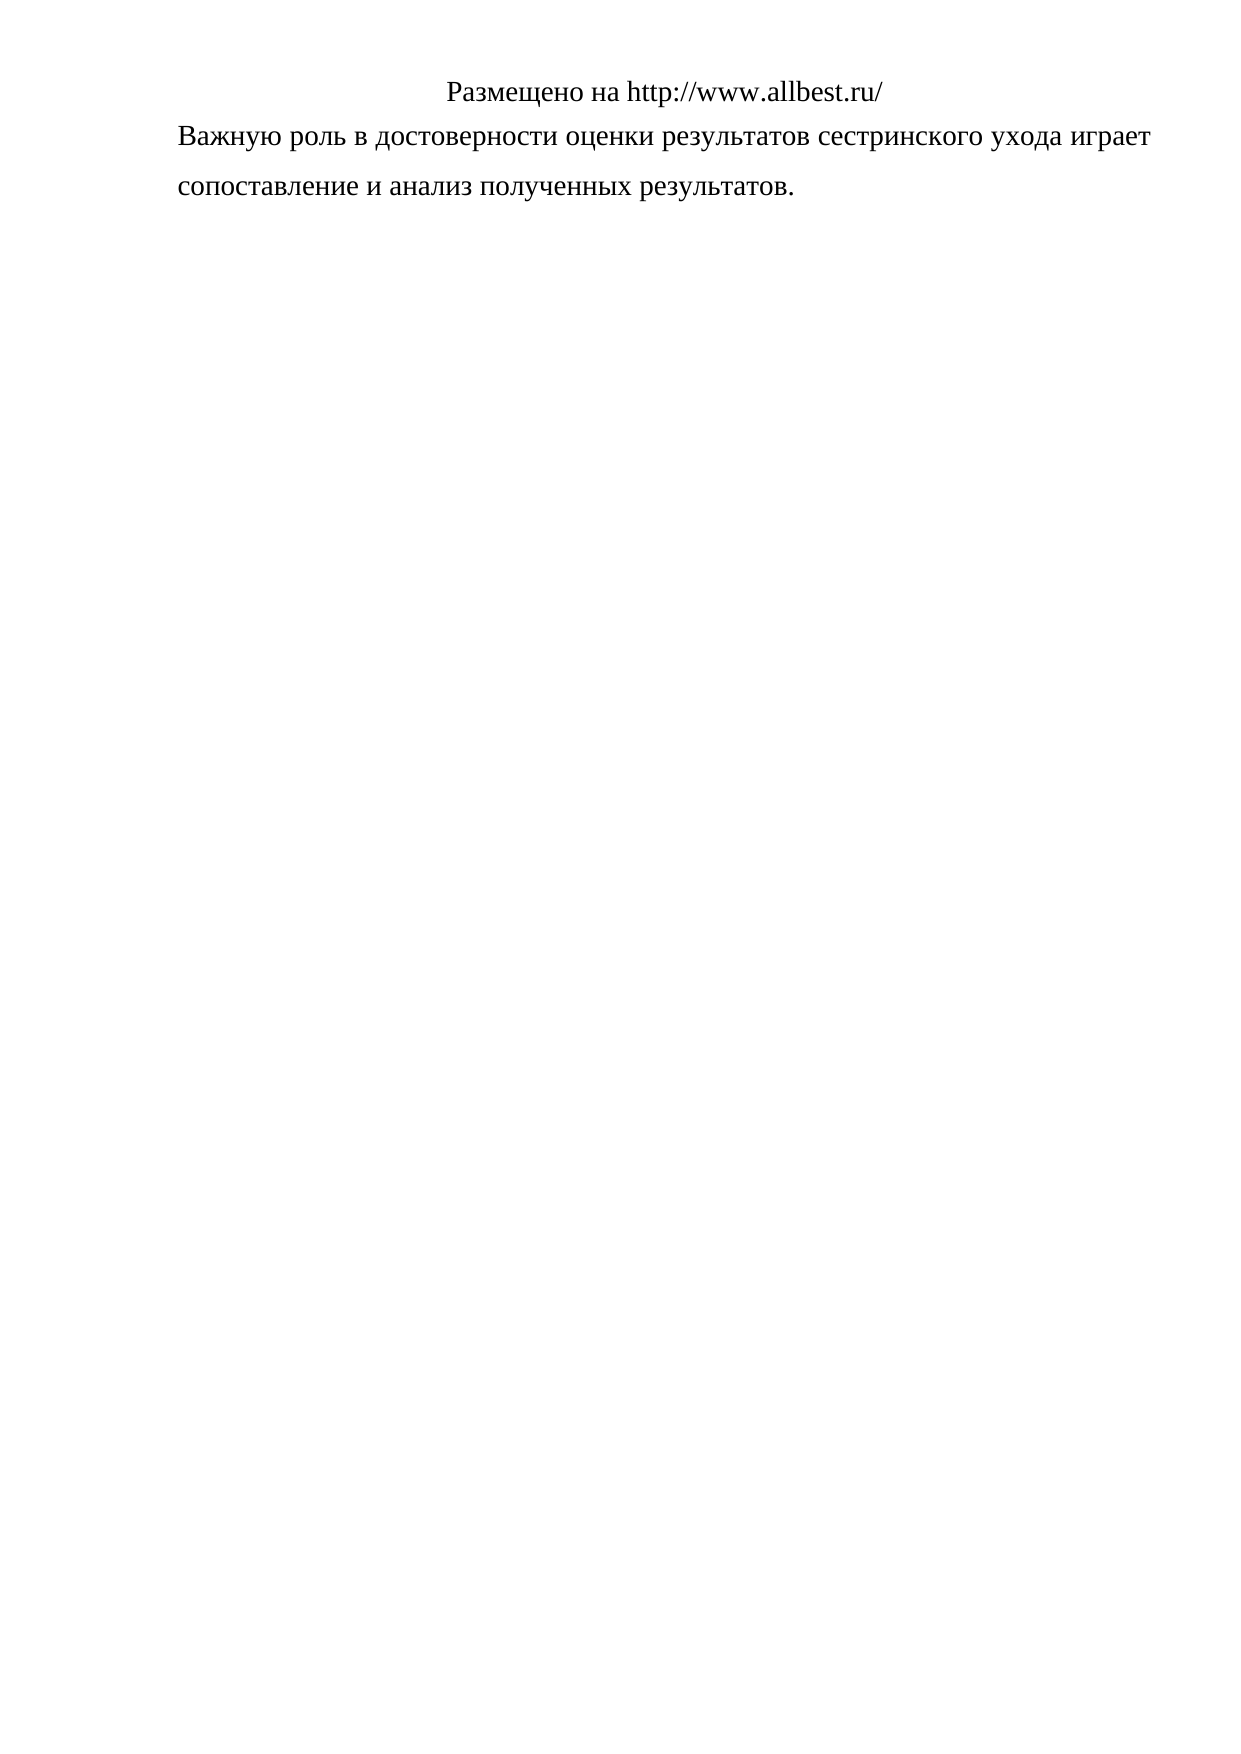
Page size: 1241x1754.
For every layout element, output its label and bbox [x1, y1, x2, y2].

text [177, 118, 1152, 202]
